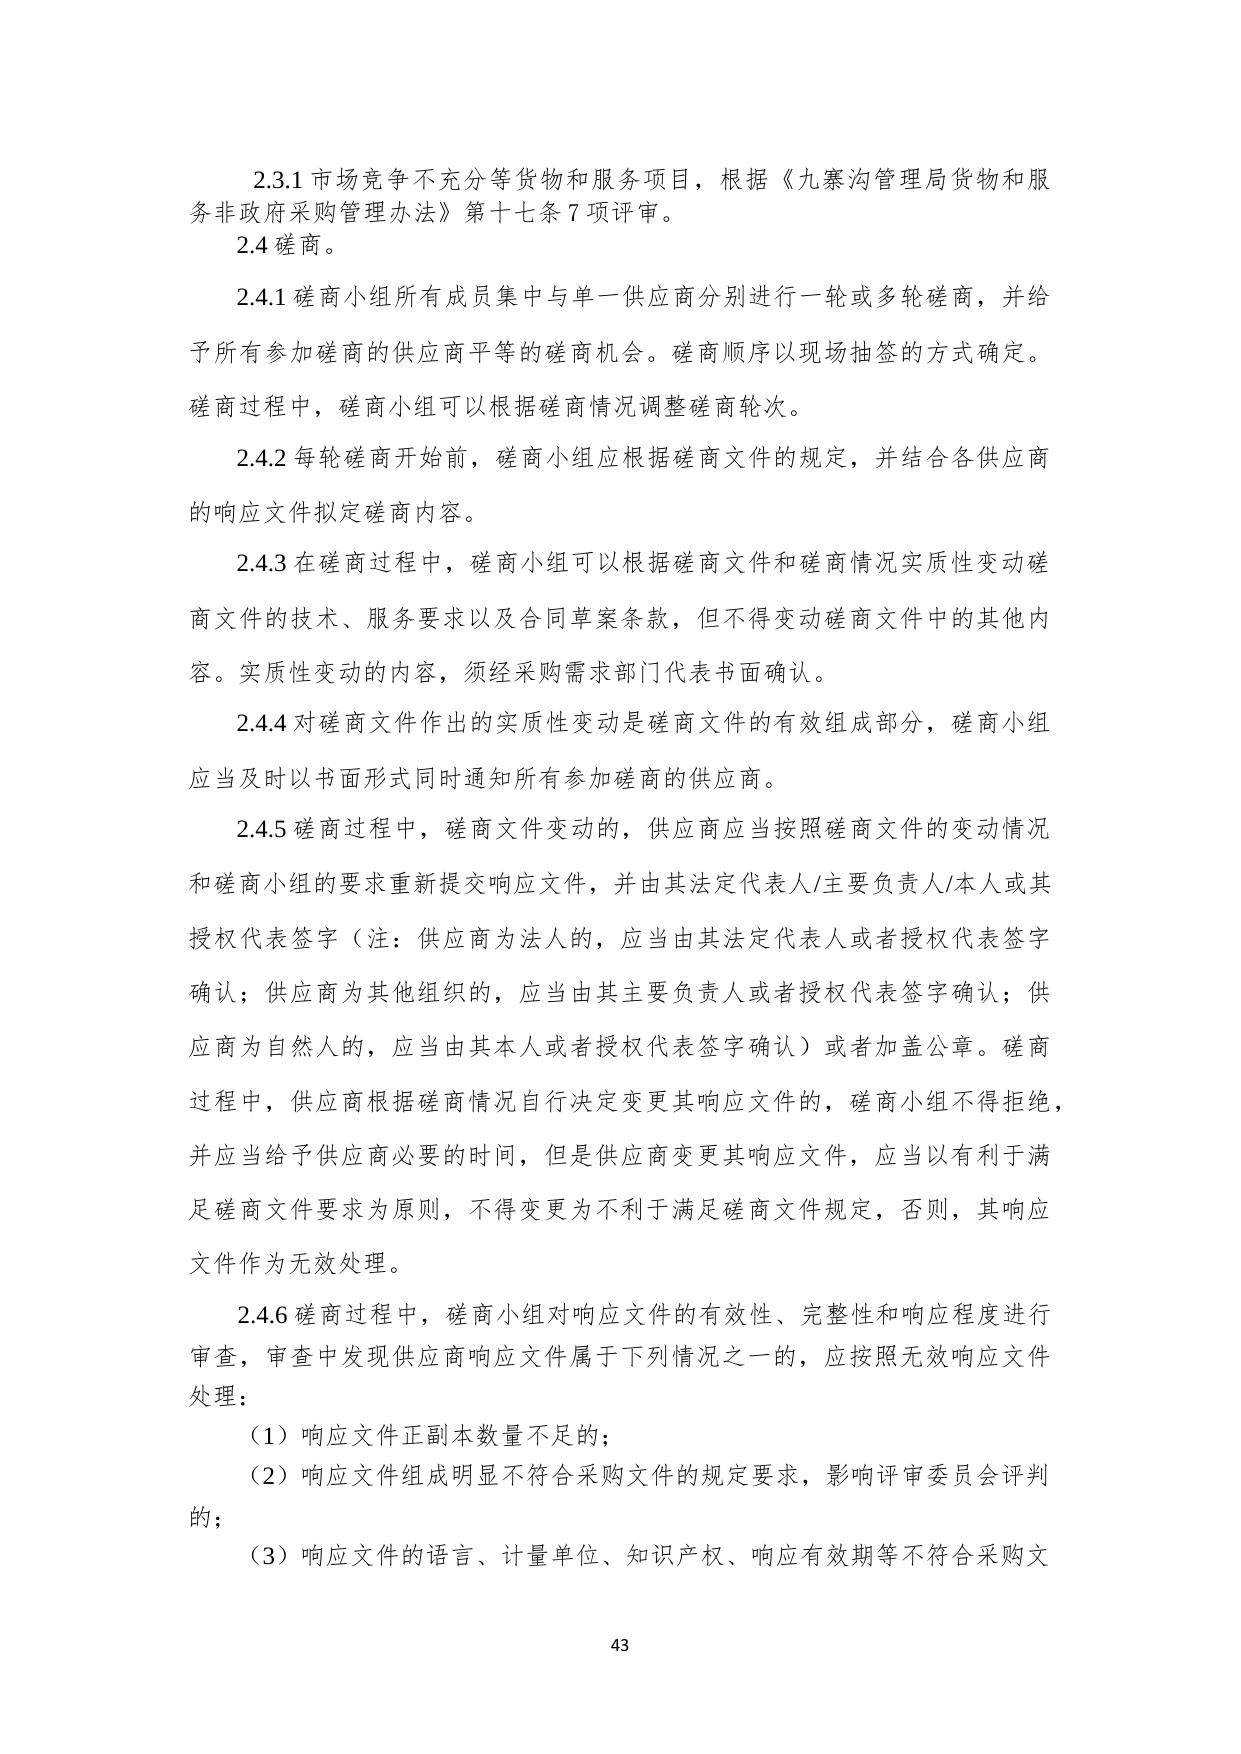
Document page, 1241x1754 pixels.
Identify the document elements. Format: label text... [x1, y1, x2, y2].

text 2.4.4对磋商文件作出的实质性变动是磋商文件的有效组成部分，磋商小组应当及时以书面形式同时通知所有参加磋商的供应商。 [187, 706, 1053, 793]
text 2.4.1磋商小组所有成员集中与单一供应商分别进行一轮或多轮磋商，并给予所有参加磋商的供应商平等的磋商机会。磋商顺序以现场抽签的方式确定。磋商过程中，磋商小组可以根据磋商情况调整磋商轮次。 [187, 280, 1053, 421]
text （1）响应文件正副本数量不足的； [187, 1418, 1053, 1451]
text （2）响应文件组成明显不符合采购文件的规定要求，影响评审委员会评判的； [187, 1458, 1053, 1531]
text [187, 1538, 1053, 1571]
text 2.4.3在磋商过程中，磋商小组可以根据磋商文件和磋商情况实质性变动磋商文件的技术、服务要求以及合同草案条款，但不得变动磋商文件中的其他内容。实质性变动的内容，须经采购需求部门代表书面确认。 [187, 546, 1053, 687]
text 2.4.5磋商过程中，磋商文件变动的，供应商应当按照磋商文件的变动情况和磋商小组的要求重新提交响应文件，并由其法定代表人/主要负责人/本人或其授权代表签字（注：供应商为法人的，应当由其法定代表人或者授权代表签字确认；供应商为其他组织的，应当由其主要负责人或者授权代表签字确认；供应商为自然人的，应当由其本人或者授权代表签字确认）或者加盖公章。磋商过程中，供应商根据磋商情况自行决定变更其响应文件的，磋商小组不得拒绝，并应当给予供应商必要的时间，但是供应商变更其响应文件，应当以有利于满足磋商文件要求为原则，不得变更为不利于满足磋商文件规定，否则，其响应文件作为无效处理。 [187, 812, 1053, 1278]
text 2.4磋商。 [187, 227, 1053, 259]
text 2.3.1市场竞争不充分等货物和服务项目，根据《九寨沟管理局货物和服务非政府采购管理办法》第十七条7项评审。 [187, 162, 1053, 227]
text 2.4.6磋商过程中，磋商小组对响应文件的有效性、完整性和响应程度进行审查，审查中发现供应商响应文件属于下列情况之一的，应按照无效响应文件处理： [187, 1297, 1053, 1411]
text 2.4.2每轮磋商开始前，磋商小组应根据磋商文件的规定，并结合各供应商的响应文件拟定磋商内容。 [187, 440, 1053, 527]
